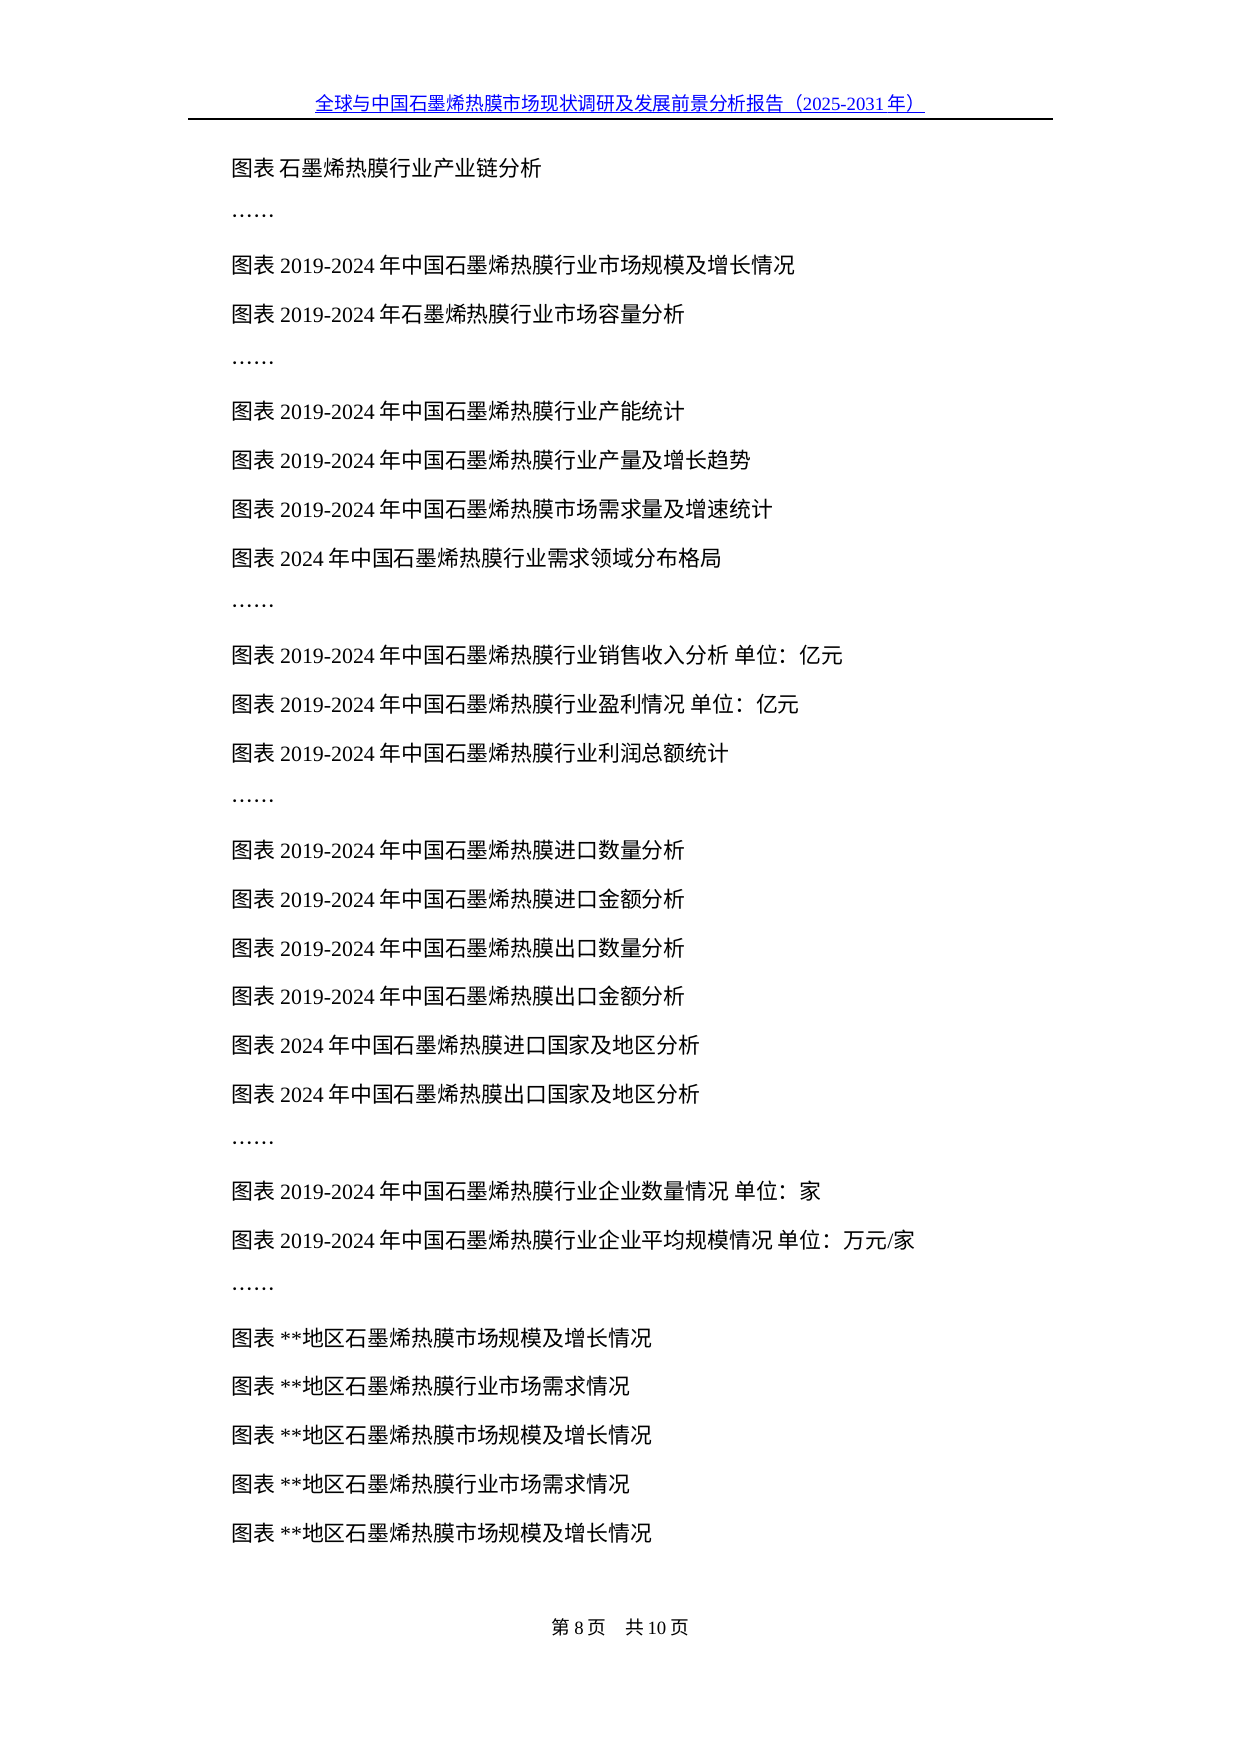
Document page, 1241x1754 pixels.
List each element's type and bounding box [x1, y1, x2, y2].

text [187, 150, 1053, 1548]
